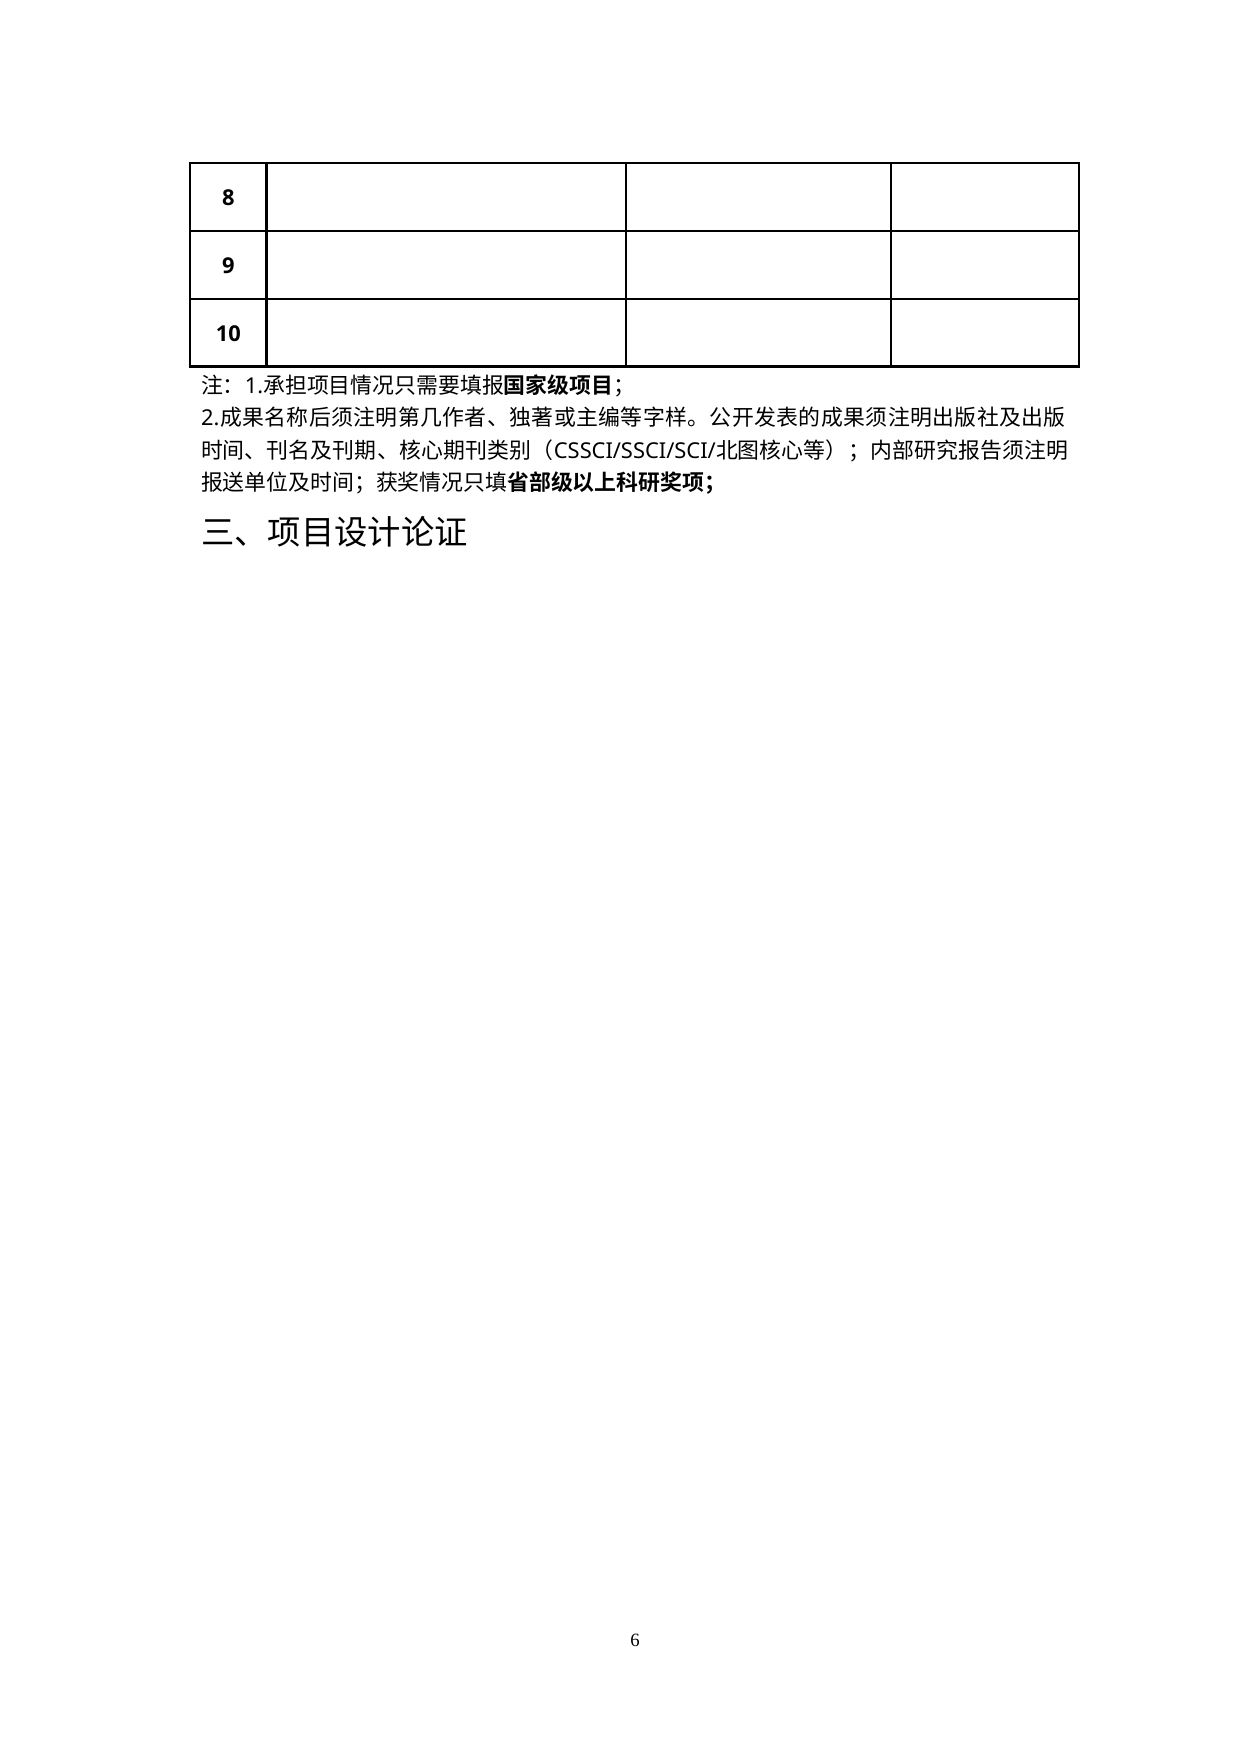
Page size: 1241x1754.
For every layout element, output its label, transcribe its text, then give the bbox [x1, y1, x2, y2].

text 2.成果名称后须注明第几作者、独著或主编等字样。公开发表的成果须注明出版社及出版时间、刊名及刊期、核心期刊类别（CSSCI/SSCI/SCI/北图核心等）；内部研究报告须注明报送单位及时间；获奖情况只填省部级以上科研奖项； [201, 400, 1069, 497]
table_cell [627, 232, 890, 297]
table_cell [268, 300, 625, 365]
table_cell [268, 164, 625, 229]
table_cell 10 [191, 300, 265, 365]
table_cell [892, 300, 1078, 365]
text 注：1.承担项目情况只需要填报国家级项目； [201, 368, 1069, 400]
table_cell 8 [191, 164, 265, 229]
table_cell 9 [191, 232, 265, 297]
table_cell [892, 232, 1078, 297]
text 三、项目设计论证 [201, 497, 1069, 562]
table_cell [268, 232, 625, 297]
table_cell [627, 164, 890, 229]
table_cell [892, 164, 1078, 229]
table_cell [627, 300, 890, 365]
